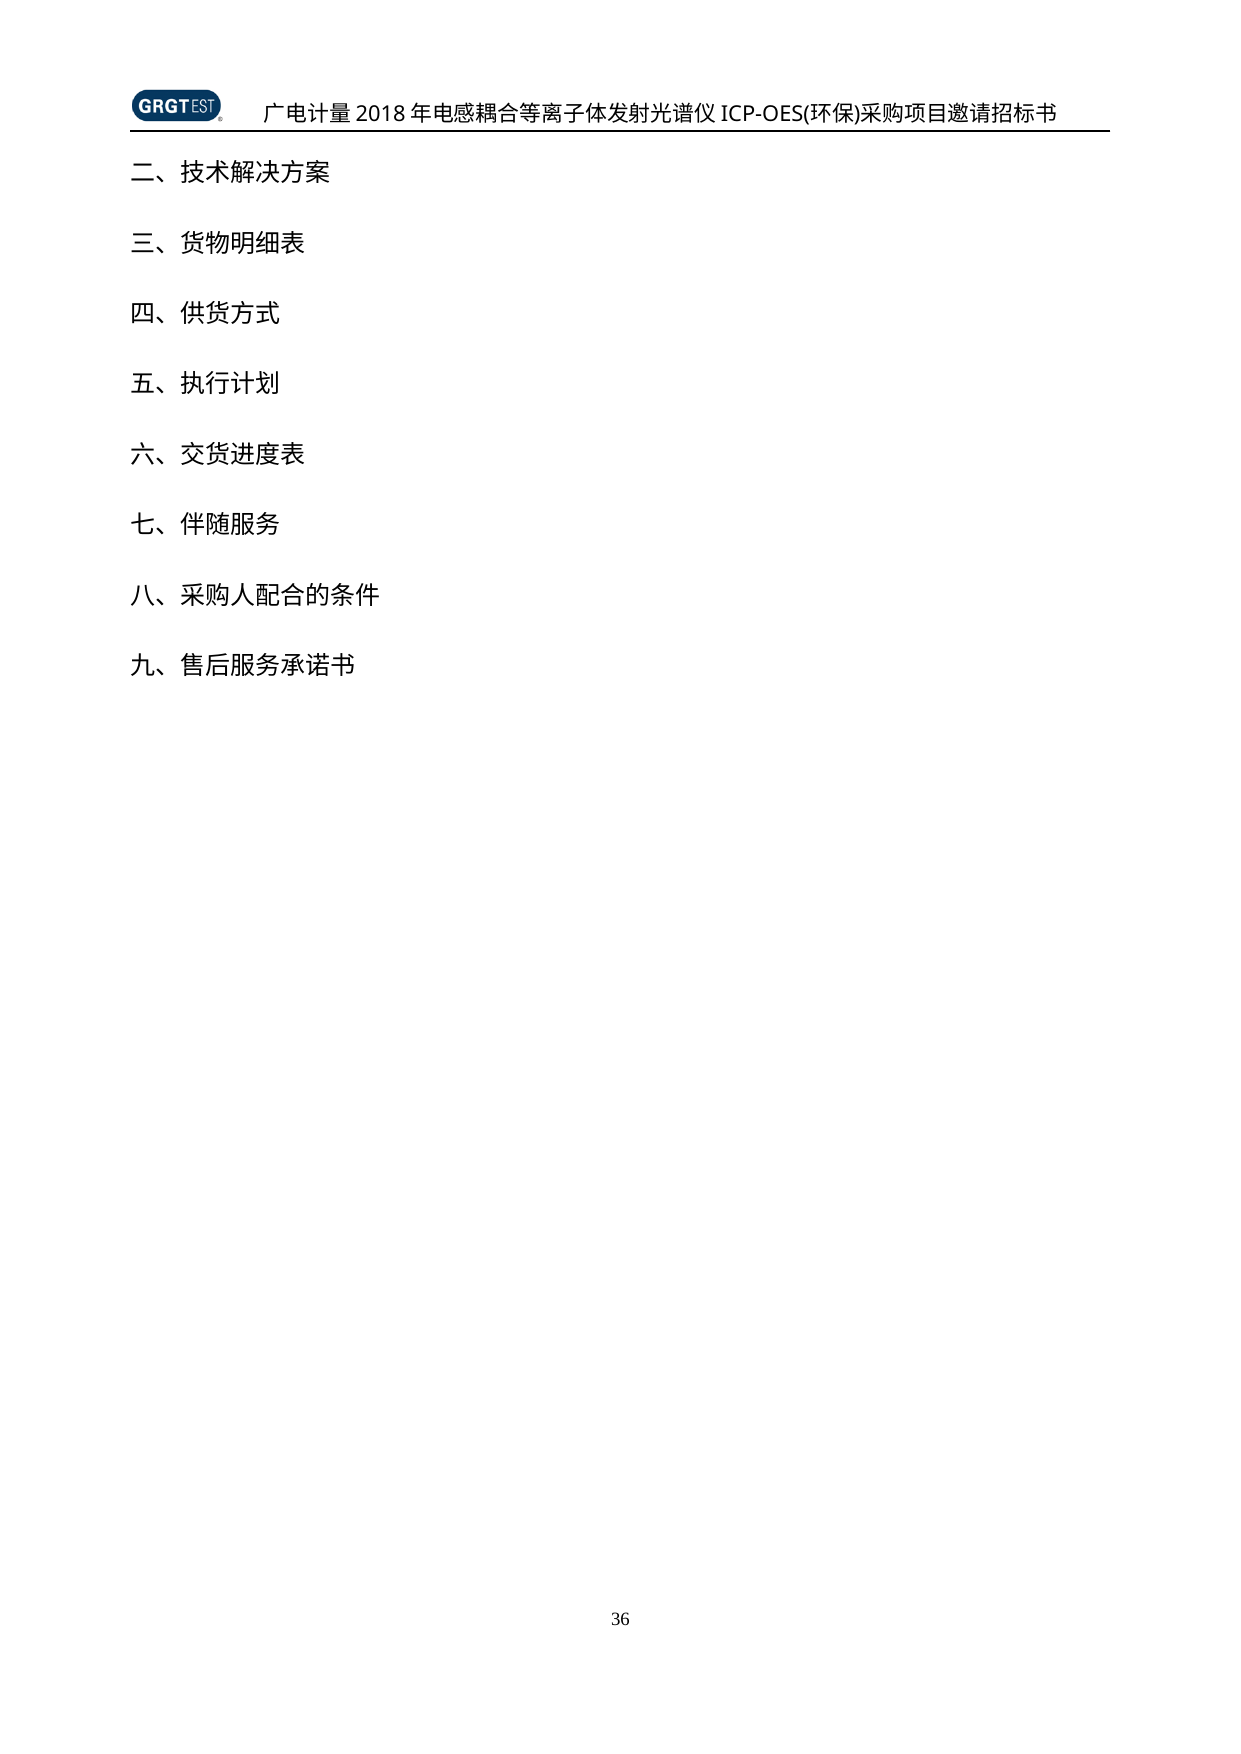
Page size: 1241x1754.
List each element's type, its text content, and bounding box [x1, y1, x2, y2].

text 八、采购人配合的条件 [130, 561, 1110, 626]
text 五、执行计划 [130, 349, 1110, 414]
text 二、技术解决方案 [130, 138, 1110, 203]
text 九、售后服务承诺书 [130, 631, 1110, 696]
text 七、伴随服务 [130, 490, 1110, 555]
text 四、供货方式 [130, 279, 1110, 344]
text 六、交货进度表 [130, 420, 1110, 485]
picture [129, 88, 224, 122]
text 三、货物明细表 [130, 209, 1110, 274]
